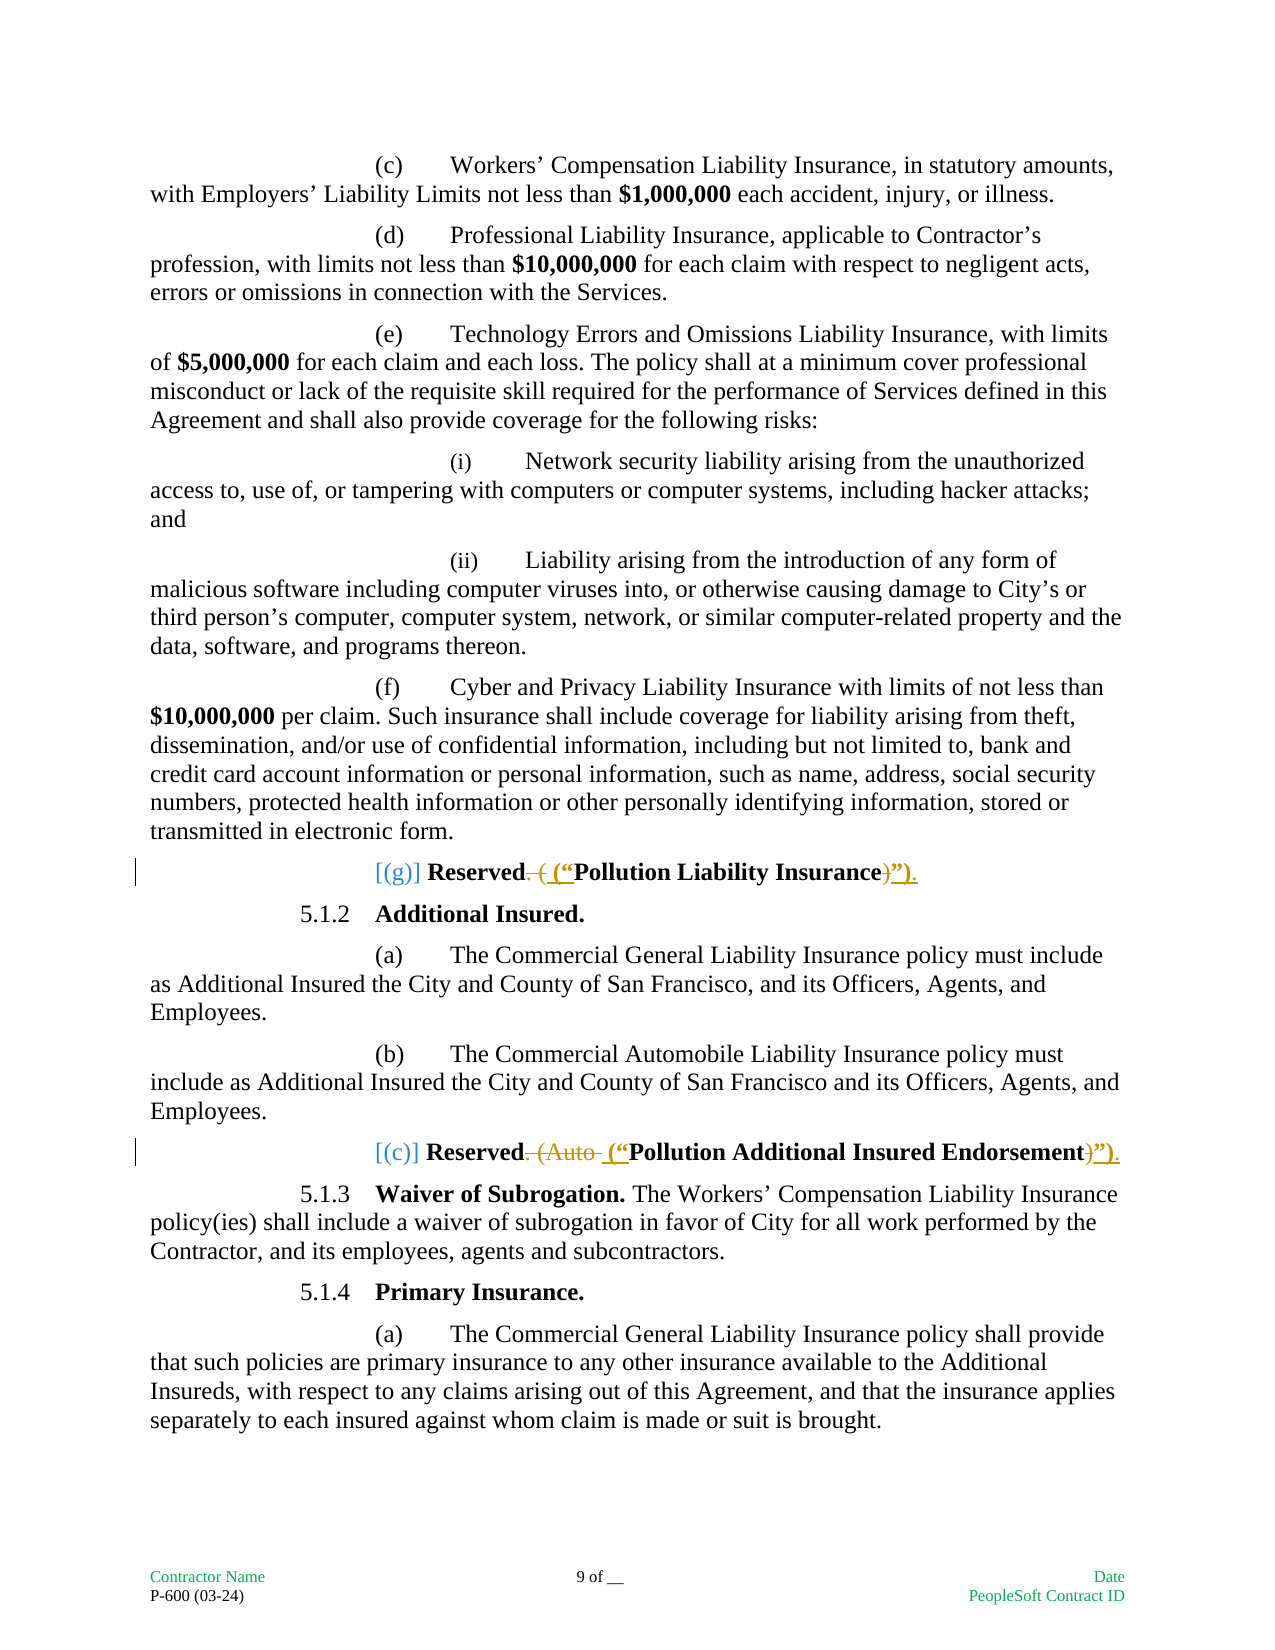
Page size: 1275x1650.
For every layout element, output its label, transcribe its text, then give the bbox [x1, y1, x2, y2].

list Liability arising from the introduction of any form of malicious software including computer viruses into, or otherwise causing damage to City’s or third person’s computer, computer system, network, or similar computer-related property and the data, software, and programs thereon. [150, 545, 1125, 660]
list Cyber and Privacy Liability Insurance with limits of not less than $10,000,000 per claim. Such insurance shall include coverage for liability arising from theft, dissemination, and/or use of confidential information, including but not limited to, bank and credit card account information or personal information, such as name, address, social security numbers, protected health information or other personally identifying information, stored or transmitted in electronic form. [150, 672, 1125, 845]
list Workers’ Compensation Liability Insurance, in statutory amounts, with Employers’ Liability Limits not less than $1,000,000 each accident, injury, or illness. [150, 150, 1125, 207]
list Additional Insured. [150, 899, 1125, 927]
list Technology Errors and Omissions Liability Insurance, with limits of $5,000,000 for each claim and each loss. The policy shall at a minimum cover professional misconduct or lack of the requisite skill required for the performance of Services defined in this Agreement and shall also provide coverage for the following risks: [150, 319, 1125, 434]
list Network security liability arising from the unauthorized access to, use of, or tampering with computers or computer systems, including hacker attacks; and [150, 446, 1125, 532]
list ReservedPollution Liability Insurance [150, 857, 1125, 886]
list ReservedPollution Additional Insured Endorsement [150, 1137, 1125, 1166]
list The Commercial General Liability Insurance policy shall provide that such policies are primary insurance to any other insurance available to the Additional Insureds, with respect to any claims arising out of this Agreement, and that the insurance applies separately to each insured against whom claim is made or suit is brought. [150, 1319, 1125, 1434]
list Primary Insurance. [150, 1277, 1125, 1306]
list The Commercial Automobile Liability Insurance policy must include as Additional Insured the City and County of San Francisco and its Officers, Agents, and Employees. [150, 1039, 1125, 1125]
list Professional Liability Insurance, applicable to Contractor’s profession, with limits not less than $10,000,000 for each claim with respect to negligent acts, errors or omissions in connection with the Services. [150, 220, 1125, 306]
list The Commercial General Liability Insurance policy must include as Additional Insured the City and County of San Francisco, and its Officers, Agents, and Employees. [150, 940, 1125, 1026]
list Waiver of Subrogation. The Workers’ Compensation Liability Insurance policy(ies) shall include a waiver of subrogation in favor of City for all work performed by the Contractor, and its employees, agents and subcontractors. [150, 1179, 1125, 1265]
